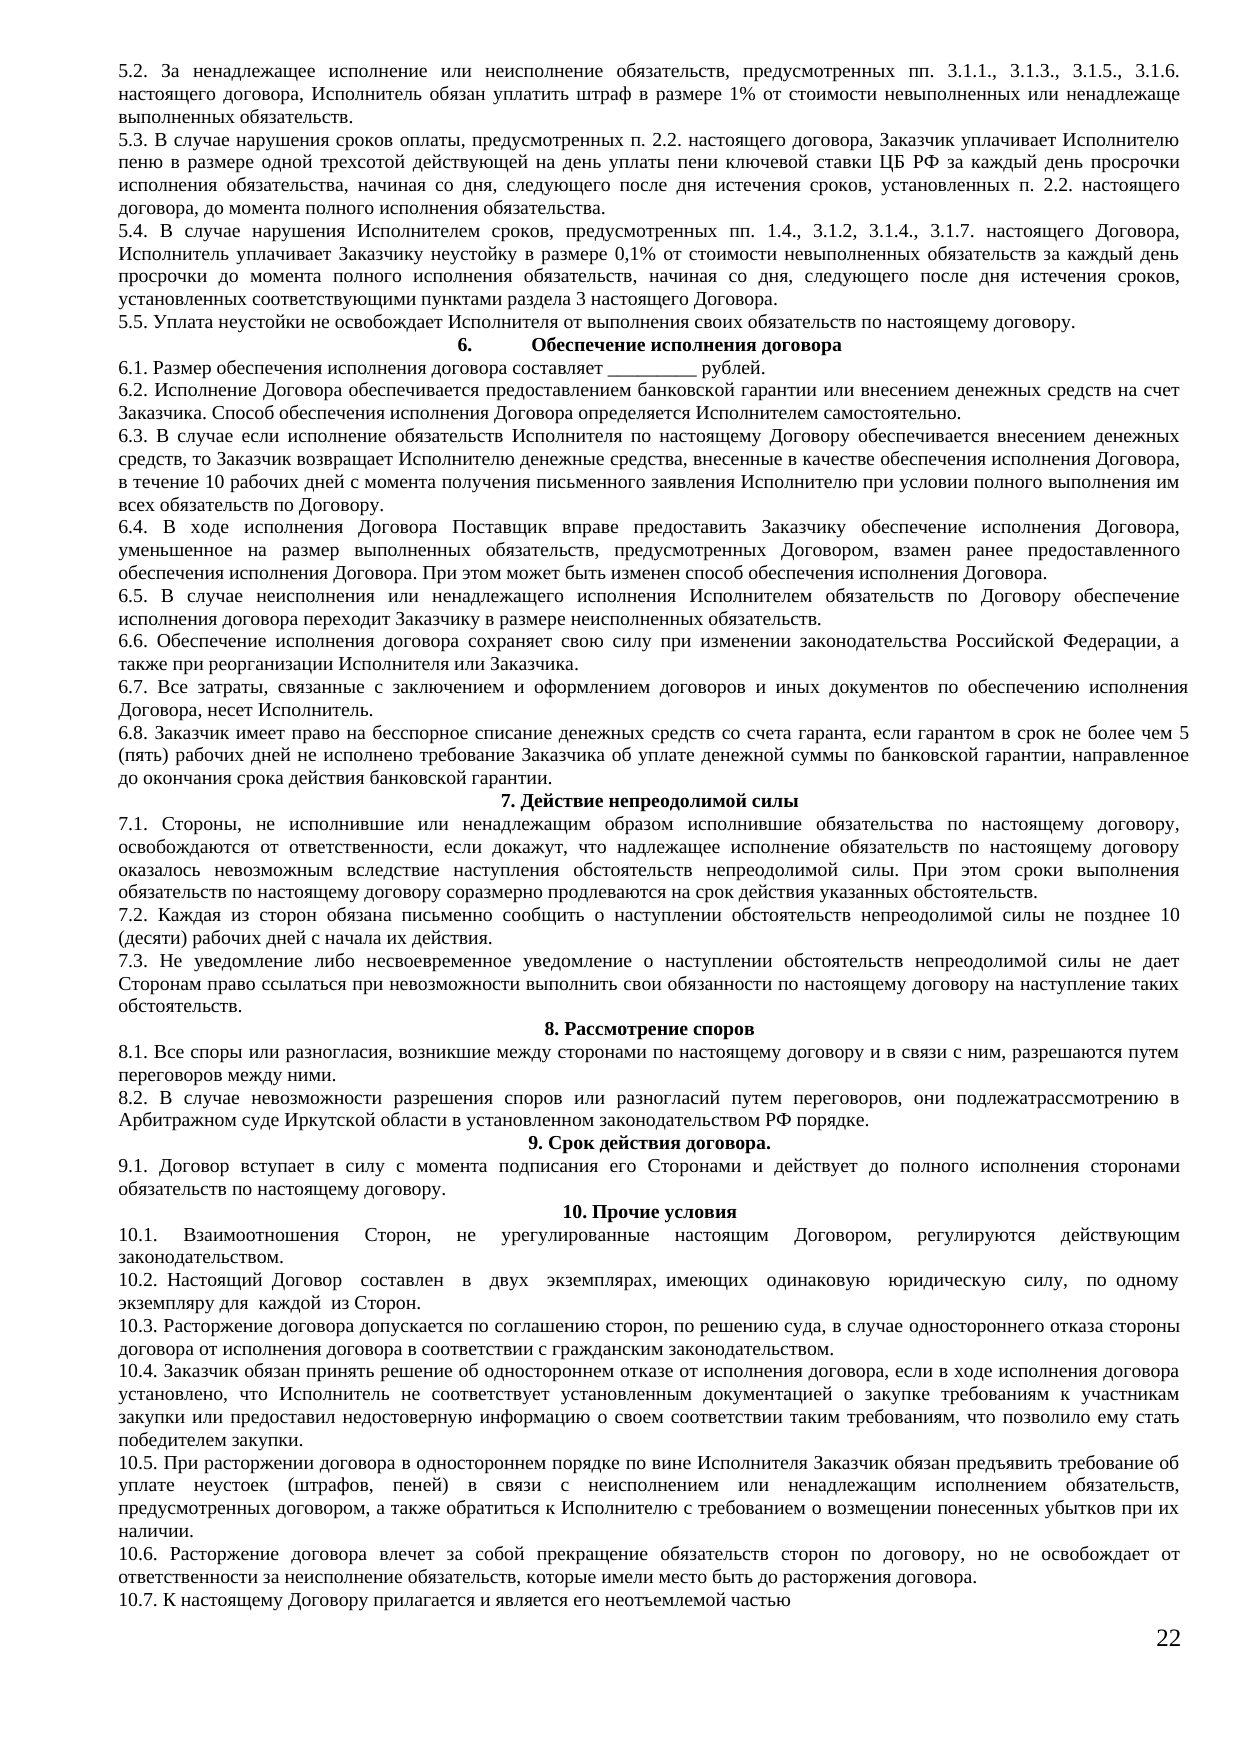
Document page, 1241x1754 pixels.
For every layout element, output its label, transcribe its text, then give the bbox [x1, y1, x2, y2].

text 7.3. Не уведомление либо несвоевременное уведомление о наступлении обстоятельств непреодолимой силы не дает Сторонам право ссылаться при невозможности выполнить свои обязанности по настоящему договору на наступление таких обстоятельств. [118, 949, 1181, 1017]
text 9.1. Договор вступает в силу с момента подписания его Сторонами и действует до полного исполнения сторонами обязательств по настоящему договору. [118, 1154, 1181, 1200]
text 6.6. Обеспечение исполнения договора сохраняет свою силу при изменении законодательства Российской Федерации, а также при реорганизации Исполнителя или Заказчика. [118, 629, 1181, 675]
text 6.1. Размер обеспечения исполнения договора составляет _________ рублей. [118, 356, 1181, 378]
text 7. Действие непреодолимой силы [118, 789, 1181, 812]
list Обеспечение исполнения договора [118, 333, 1181, 356]
list 5.4. В случае нарушения Исполнителем сроков, предусмотренных пп. 1.4., 3.1.2, 3.1.4., 3.1.7. настоящего Договора, Исполнитель уплачивает Заказчику неустойку в размере 0,1% от стоимости невыполненных обязательств за каждый день просрочки до момента полного исполнения обязательств, начиная со дня, следующего после дня истечения сроков, установленных соответствующими пунктами раздела 3 настоящего Договора. [118, 219, 1181, 310]
text 7.1. Стороны, не исполнившие или ненадлежащим образом исполнившие обязательства по настоящему договору, освобождаются от ответственности, если докажут, что надлежащее исполнение обязательств по настоящему договору оказалось невозможным вследствие наступления обстоятельств непреодолимой силы. При этом сроки выполнения обязательств по настоящему договору соразмерно продлеваются на срок действия указанных обстоятельств. [118, 812, 1181, 903]
text 5.5. Уплата неустойки не освобождает Исполнителя от выполнения своих обязательств по настоящему договору. [118, 310, 1181, 333]
text 7.2. Каждая из сторон обязана письменно сообщить о наступлении обстоятельств непреодолимой силы не позднее 10 (десяти) рабочих дней с начала их действия. [118, 903, 1181, 949]
text 6.7. Все затраты, связанные с заключением и оформлением договоров и иных документов по обеспечению исполнения Договора, несет Исполнитель. [118, 675, 1191, 721]
text 6.3. В случае если исполнение обязательств Исполнителя по настоящему Договору обеспечивается внесением денежных средств, то Заказчик возвращает Исполнителю денежные средства, внесенные в качестве обеспечения исполнения Договора, в течение 10 рабочих дней с момента получения письменного заявления Исполнителю при условии полного выполнения им всех обязательств по Договору. [118, 424, 1181, 515]
text 8. Рассмотрение споров [118, 1017, 1181, 1040]
text 9. Срок действия договора. [118, 1131, 1181, 1154]
list 5.2. За ненадлежащее исполнение или неисполнение обязательств, предусмотренных пп. 3.1.1., 3.1.3., 3.1.5., 3.1.6. настоящего договора, Исполнитель обязан уплатить штраф в размере 1% от стоимости невыполненных или ненадлежаще выполненных обязательств. [118, 59, 1181, 127]
text 6.2. Исполнение Договора обеспечивается предоставлением банковской гарантии или внесением денежных средств на счет Заказчика. Способ обеспечения исполнения Договора определяется Исполнителем самостоятельно. [118, 378, 1181, 424]
text 10.5. При расторжении договора в одностороннем порядке по вине Исполнителя Заказчик обязан предъявить требование об уплате неустоек (штрафов, пеней) в связи с неисполнением или ненадлежащим исполнением обязательств, предусмотренных договором, а также обратиться к Исполнителю с требованием о возмещении понесенных убытков при их наличии. [118, 1451, 1181, 1542]
text 10.4. Заказчик обязан принять решение об одностороннем отказе от исполнения договора, если в ходе исполнения договора установлено, что Исполнитель не соответствует установленным документацией о закупке требованиям к участникам закупки или предоставил недостоверную информацию о своем соответствии таким требованиям, что позволило ему стать победителем закупки. [118, 1359, 1181, 1451]
list 5.3. В случае нарушения сроков оплаты, предусмотренных п. 2.2. настоящего договора, Заказчик уплачивает Исполнителю пеню в размере одной трехсотой действующей на день уплаты пени ключевой ставки ЦБ РФ за каждый день просрочки исполнения обязательства, начиная со дня, следующего после дня истечения сроков, установленных п. 2.2. настоящего договора, до момента полного исполнения обязательства. [118, 127, 1181, 219]
text 10.6. Расторжение договора влечет за собой прекращение обязательств сторон по договору, но не освобождает от ответственности за неисполнение обязательств, которые имели место быть до расторжения договора. [118, 1542, 1181, 1587]
text 8.1. Все споры или разногласия, возникшие между сторонами по настоящему договору и в связи с ним, разрешаются путем переговоров между ними. [118, 1040, 1181, 1086]
text 10.3. Расторжение договора допускается по соглашению сторон, по решению суда, в случае одностороннего отказа стороны договора от исполнения договора в соответствии с гражданским законодательством. [118, 1314, 1181, 1359]
text 10.2. Настоящий Договор составлен в двух экземплярах, имеющих одинаковую юридическую силу, по одному экземпляру для каждой из Сторон. [118, 1268, 1181, 1314]
text 6.8. Заказчик имеет право на бесспорное списание денежных средств со счета гаранта, если гарантом в срок не более чем 5 (пять) рабочих дней не исполнено требование Заказчика об уплате денежной суммы по банковской гарантии, направленное до окончания срока действия банковской гарантии. [118, 721, 1191, 789]
text 10. Прочие условия [118, 1200, 1181, 1222]
text 6.5. В случае неисполнения или ненадлежащего исполнения Исполнителем обязательств по Договору обеспечение исполнения договора переходит Заказчику в размере неисполненных обязательств. [118, 584, 1181, 629]
text 6.4. В ходе исполнения Договора Поставщик вправе предоставить Заказчику обеспечение исполнения Договора, уменьшенное на размер выполненных обязательств, предусмотренных Договором, взамен ранее предоставленного обеспечения исполнения Договора. При этом может быть изменен способ обеспечения исполнения Договора. [118, 515, 1181, 584]
text 10.7. К настоящему Договору прилагается и является его неотъемлемой частью [118, 1587, 1181, 1610]
text 10.1. Взаимоотношения Сторон, не урегулированные настоящим Договором, регулируются действующим законодательством. [118, 1222, 1181, 1268]
text 8.2. В случае невозможности разрешения споров или разногласий путем переговоров, они подлежатрассмотрению в Арбитражном суде Иркутской области в установленном законодательством РФ порядке. [118, 1086, 1181, 1131]
